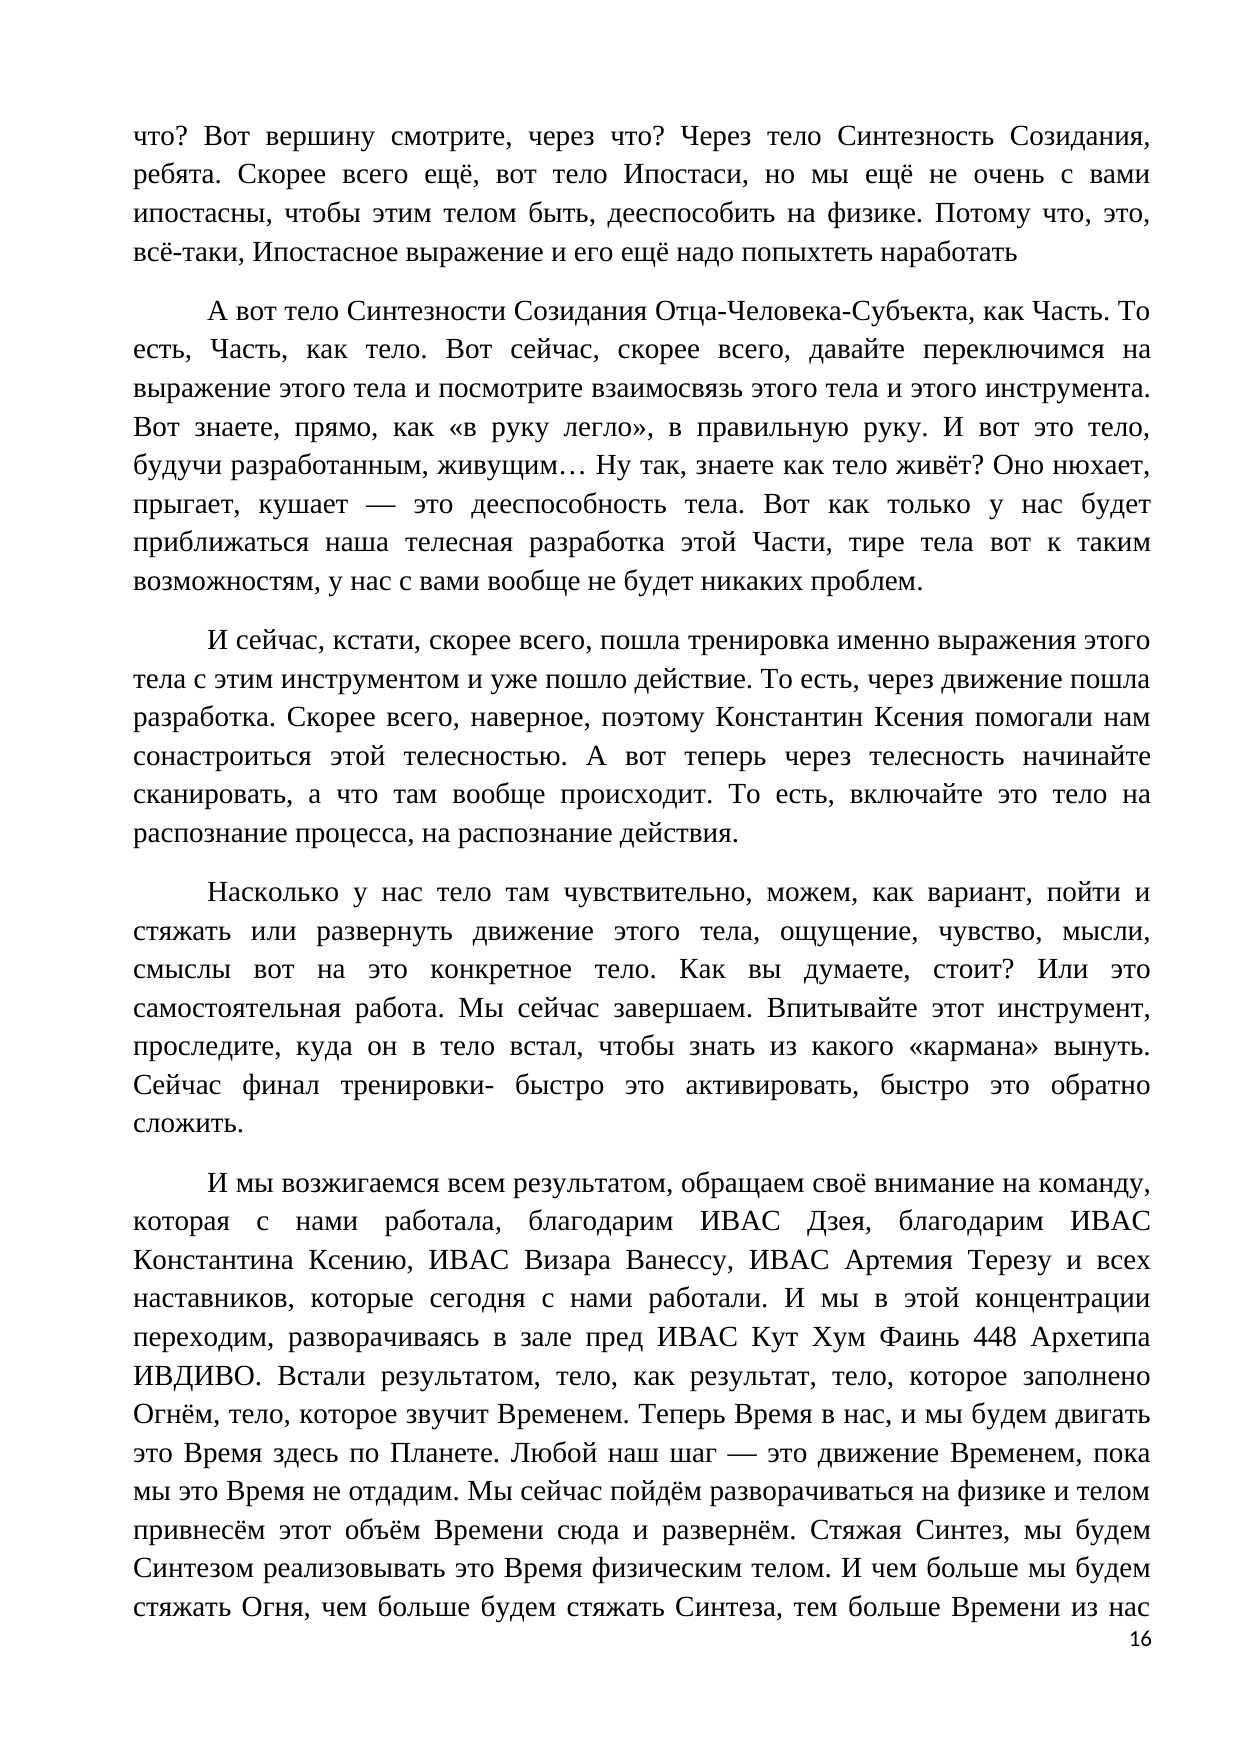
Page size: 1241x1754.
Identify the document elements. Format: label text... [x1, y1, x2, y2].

text Насколько у нас тело там чувствительно, можем, как вариант, пойти и стяжать или развернуть движение этого тела, ощущение, чувство, мысли, смыслы вот на это конкретное тело. Как вы думаете, стоит? Или это самостоятельная работа. Мы сейчас завершаем. Впитывайте этот инструмент, проследите, куда он в тело встал, чтобы знать из какого «кармана» вынуть. Сейчас финал тренировки- быстро это активировать, быстро это обратно сложить. [133, 874, 1152, 1139]
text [133, 1165, 1152, 1622]
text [133, 118, 1152, 267]
text А вот тело Синтезности Созидания Отца-Человека-Субъекта, как Часть. То есть, Часть, как тело. Вот сейчас, скорее всего, давайте переключимся на выражение этого тела и посмотрите взаимосвязь этого тела и этого инструмента. Вот знаете, прямо, как «в руку легло», в правильную руку. И вот это тело, будучи разработанным, живущим… Ну так, знаете как тело живёт? Оно нюхает, прыгает, кушает — это дееспособность тела. Вот как только у нас будет приближаться наша телесная разработка этой Части, тире тела вот к таким возможностям, у нас с вами вообще не будет никаких проблем. [133, 293, 1152, 596]
text И сейчас, кстати, скорее всего, пошла тренировка именно выражения этого тела с этим инструментом и уже пошло действие. То есть, через движение пошла разработка. Скорее всего, наверное, поэтому Константин Ксения помогали нам сонастроиться этой телесностью. А вот теперь через телесность начинайте сканировать, а что там вообще происходит. То есть, включайте это тело на распознание процесса, на распознание действия. [133, 622, 1152, 848]
